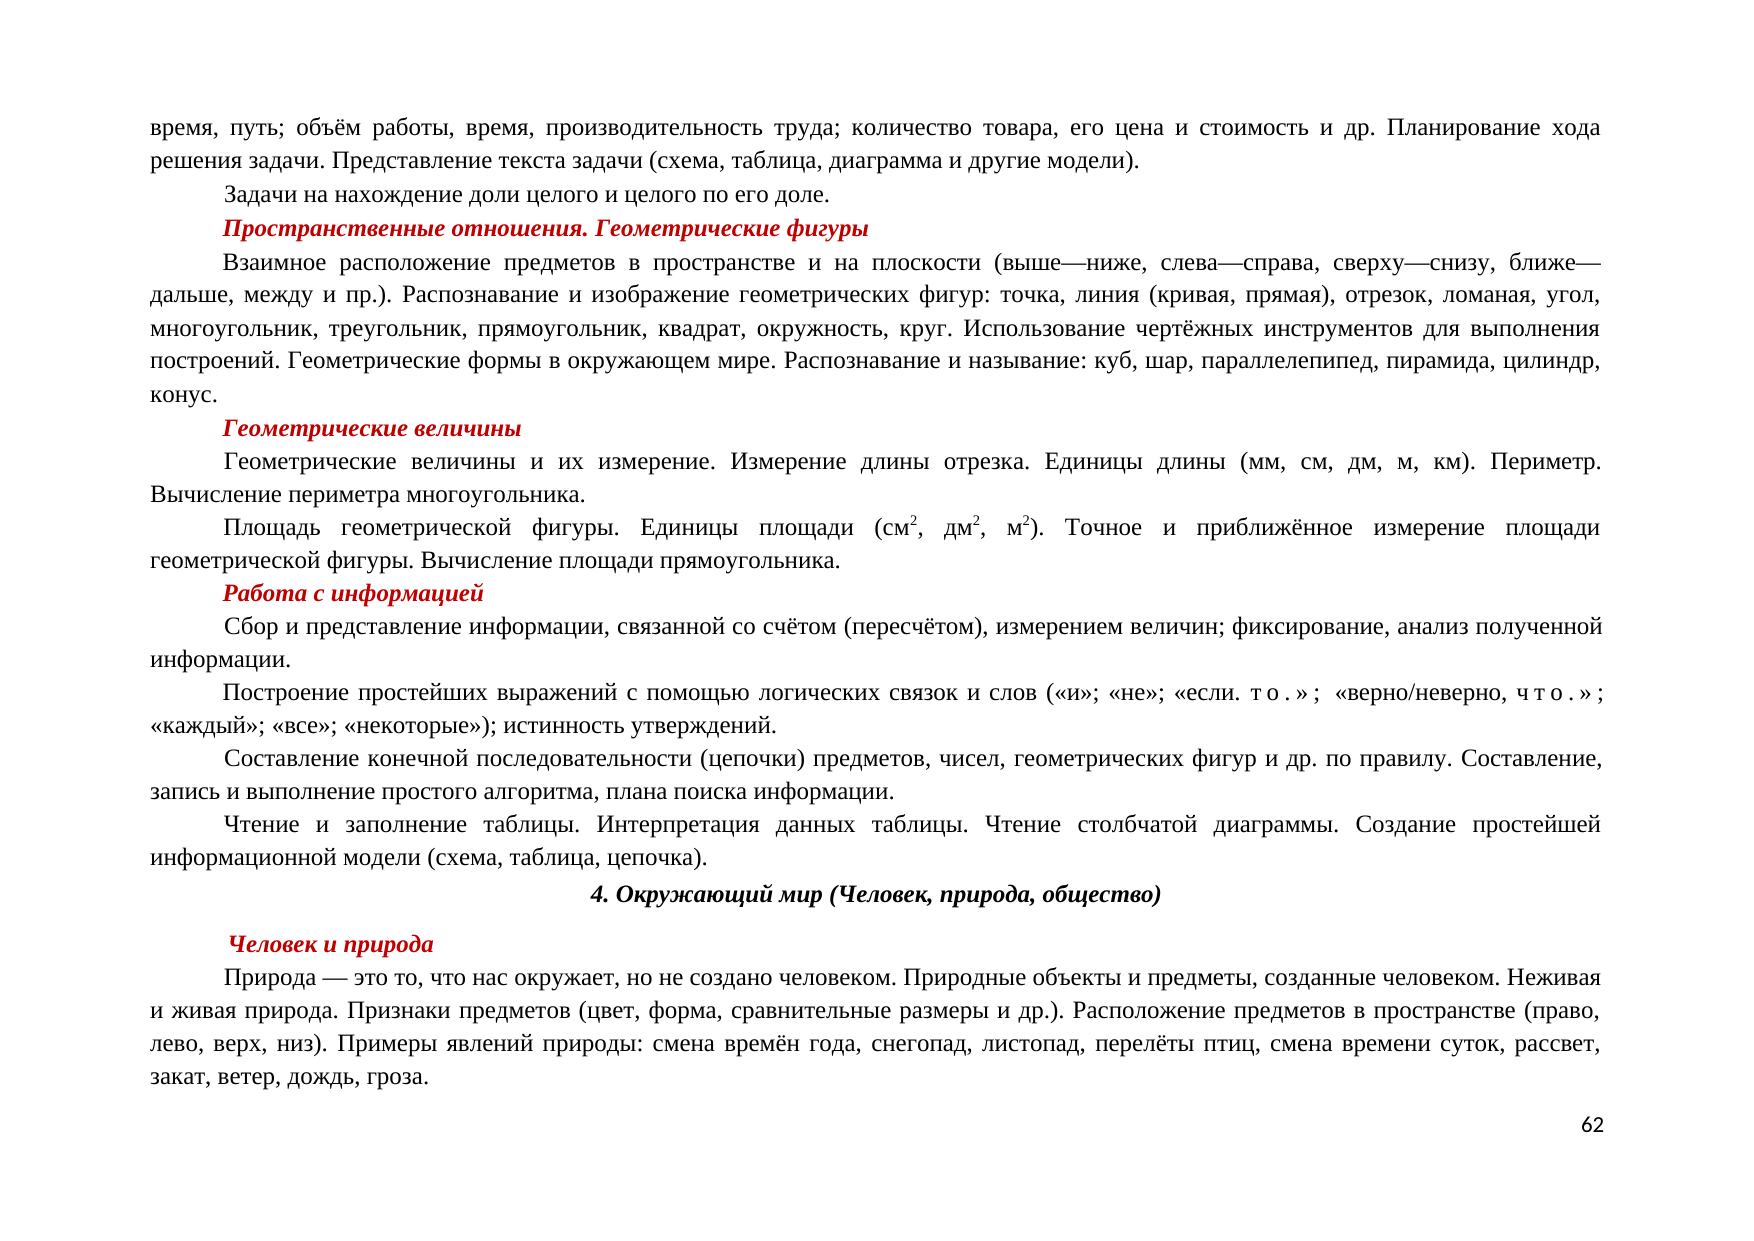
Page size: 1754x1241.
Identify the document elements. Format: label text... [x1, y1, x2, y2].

text Чтение и заполнение таблицы. Интерпретация данных таблицы. Чтение столбчатой диаграммы. Создание простейшей информационной модели (схема, таблица, цепочка). [150, 809, 1602, 871]
text Сбор и представление информации, связанной со счётом (пересчётом), измерением величин; фиксирование, анализ полученной информации. [150, 611, 1604, 673]
text Пространственные отношения. Геометрические фигуры [222, 213, 1604, 242]
text Природа — это то, что нас окружает, но не создано человеком. Природные объекты и предметы, созданные человеком. Неживая и живая природа. Признаки предметов (цвет, форма, сравнительные размеры и др.). Расположение предметов в пространстве (право, лево, верх, низ). Примеры явлений природы: смена времён года, снегопад, листопад, перелёты птиц, смена времени суток, рассвет, закат, ветер, дождь, гроза. [150, 962, 1602, 1090]
text Человек и природа [227, 929, 1604, 958]
text Площадь геометрической фигуры. Единицы площади (см2, дм2, м2). Точное и приближённое измерение площади геометрической фигуры. Вычисление площади прямоугольника. [150, 512, 1601, 573]
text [150, 112, 1602, 174]
text Построение простейших выражений с помощью логических связок и слов («и»; «не»; «если. то.»; «верно/неверно, что.»; «каждый»; «все»; «некоторые»); истинность утверждений. [150, 677, 1604, 739]
text 4. Окружающий мир (Человек, природа, общество) [150, 879, 1602, 908]
text Составление конечной последовательности (цепочки) предметов, чисел, геометрических фигур и др. по правилу. Составление, запись и выполнение простого алгоритма, плана поиска информации. [150, 743, 1604, 805]
text Работа с информацией [222, 578, 1604, 607]
text Взаимное расположение предметов в пространстве и на плоскости (выше—ниже, слева—справа, сверху—снизу, ближе—дальше, между и пр.). Распознавание и изображение геометрических фигур: точка, линия (кривая, прямая), отрезок, ломаная, угол, многоугольник, треугольник, прямоугольник, квадрат, окружность, круг. Использование чертёжных инструментов для выполнения построений. Геометрические формы в окружающем мире. Распознавание и называние: куб, шар, параллелепипед, пирамида, цилиндр, конус. [150, 247, 1602, 407]
text Геометрические величины [222, 413, 1604, 441]
text Геометрические величины и их измерение. Измерение длины отрезка. Единицы длины (мм, см, дм, м, км). Периметр. Вычисление периметра многоугольника. [150, 446, 1603, 507]
text Задачи на нахождение доли целого и целого по его доле. [224, 179, 1604, 208]
